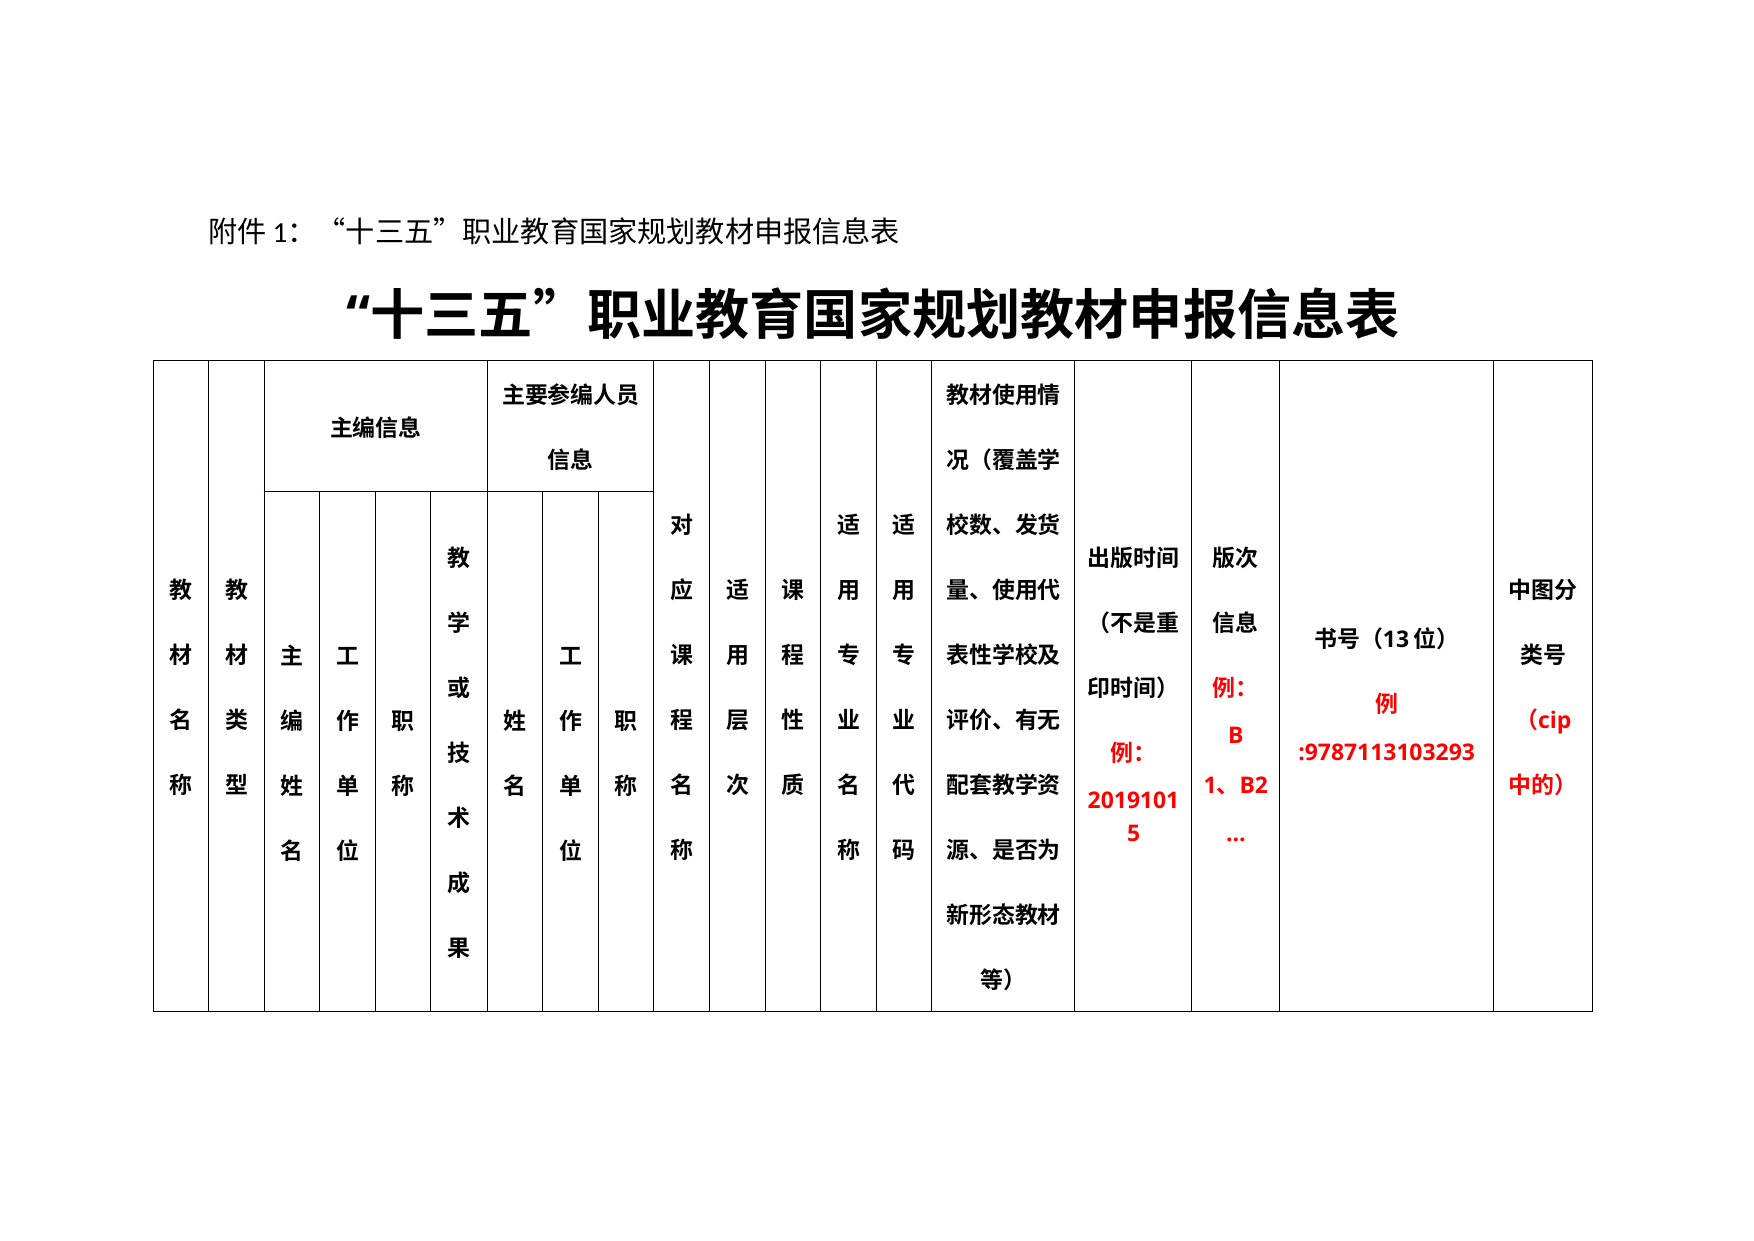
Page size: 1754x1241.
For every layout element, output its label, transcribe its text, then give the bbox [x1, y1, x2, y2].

table_cell 职称 [599, 492, 653, 1011]
table_cell 主要参编人员信息 [488, 361, 653, 491]
table_cell 工作单位 [543, 492, 598, 1011]
table_cell 主编姓名 [265, 492, 319, 1011]
table_cell 书号（13位）例:9787113103293 [1280, 361, 1493, 1011]
table_cell 教材使用情况（覆盖学校数、发货量、使用代表性学校及评价、有无配套教学资源、是否为新形态教材等） [932, 361, 1074, 1011]
table_cell 适用专业代码 [877, 361, 931, 1011]
table_cell 中图分类号（cip中的） [1494, 361, 1592, 1011]
table_cell 教材类型 [209, 361, 264, 1011]
table_cell 姓名 [488, 492, 542, 1011]
table_cell 课程性质 [766, 361, 820, 1011]
table_cell 教学或技术成果 [431, 492, 487, 1011]
table_cell 工作单位 [320, 492, 375, 1011]
text 附件1：“十三五”职业教育国家规划教材申报信息表 [150, 198, 1604, 263]
table_cell 对应课程名称 [654, 361, 709, 1011]
table_cell 版次信息 例：B1、B2… [1192, 361, 1279, 1011]
table_cell 适用层次 [710, 361, 765, 1011]
table_cell 出版时间（不是重印时间） 例：20191015 [1075, 361, 1191, 1011]
table_cell 教材名称 [154, 361, 208, 1011]
table_header “十三五”职业教育国家规划教材申报信息表 [153, 263, 1592, 360]
table_cell 职称 [376, 492, 430, 1011]
table_cell 适用专业名称 [821, 361, 876, 1011]
table_cell 主编信息 [265, 361, 487, 491]
